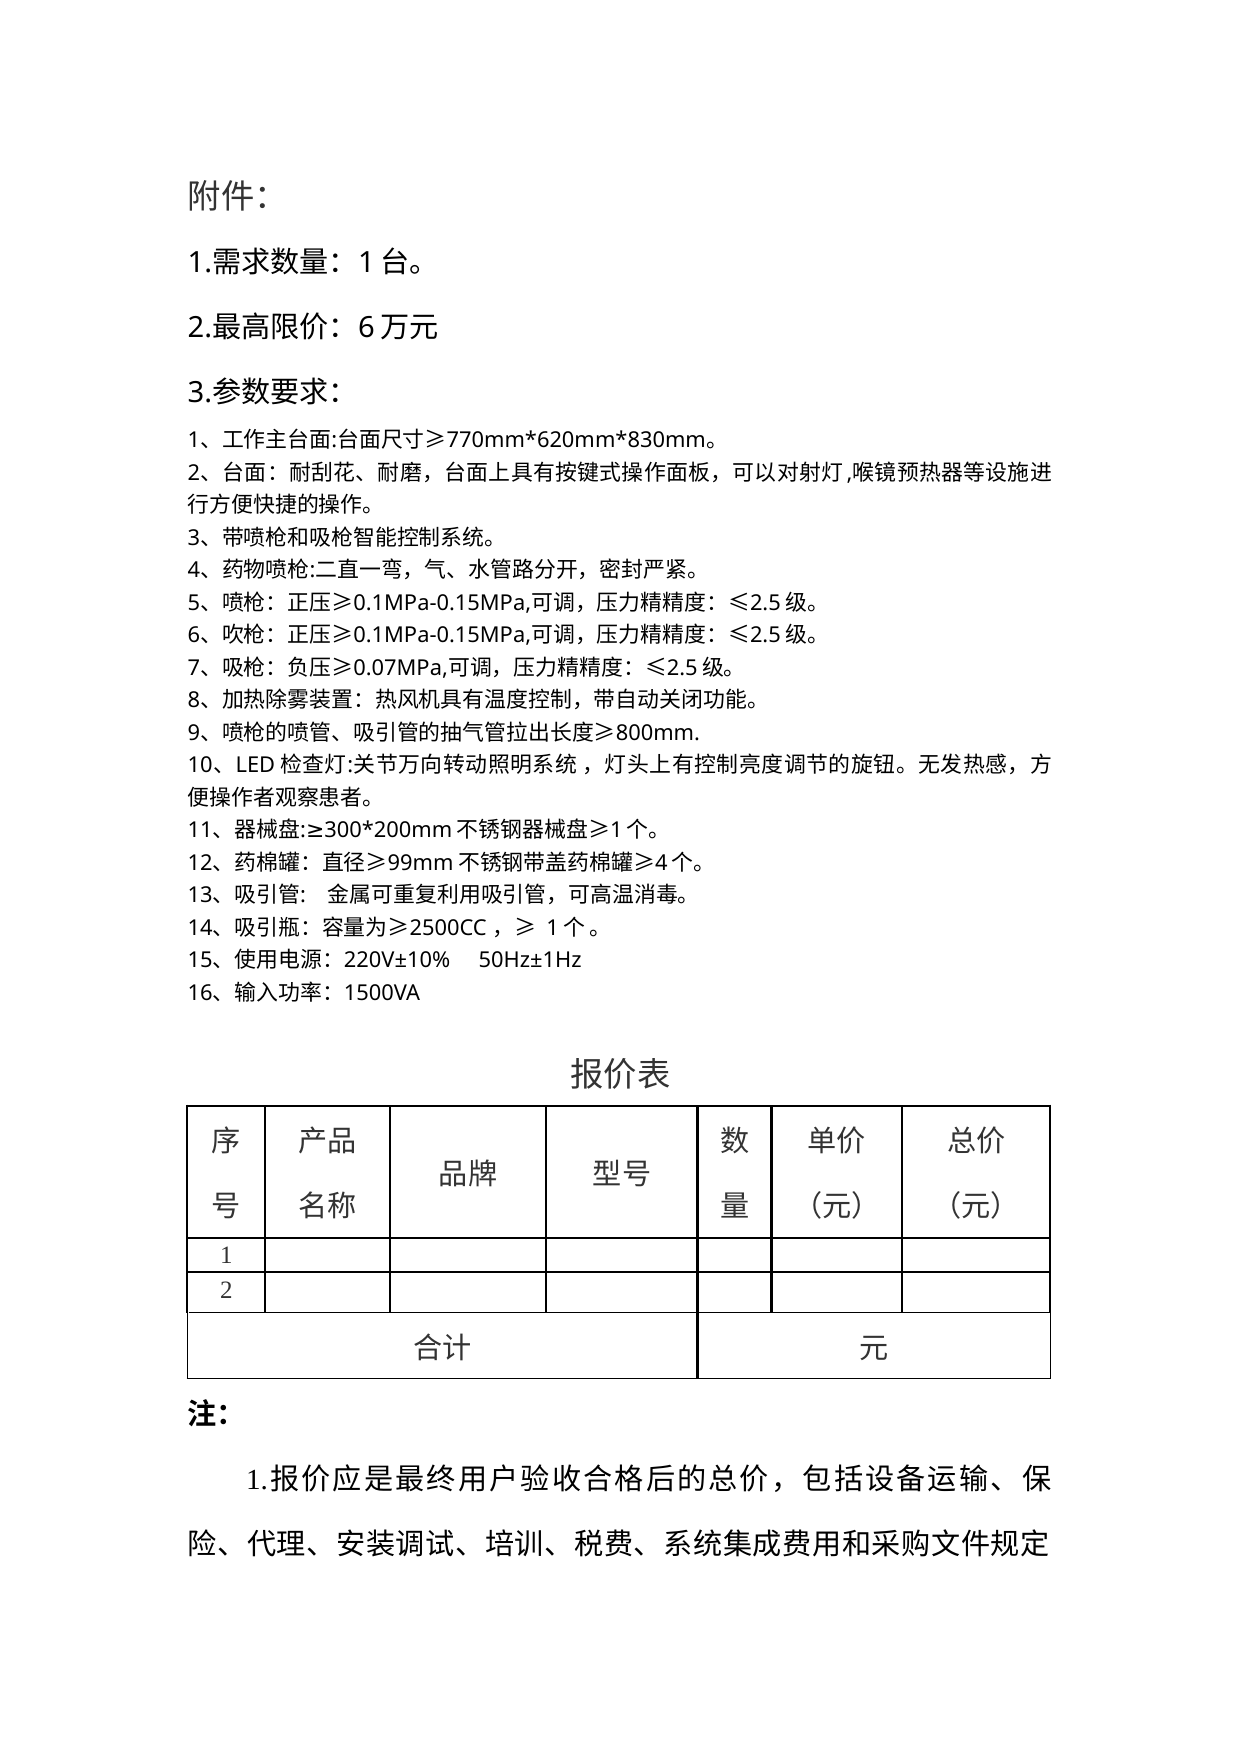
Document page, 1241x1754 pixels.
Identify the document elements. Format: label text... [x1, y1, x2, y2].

text 3.参数要求： [187, 357, 1053, 422]
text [187, 1444, 1053, 1574]
text 6、吹枪：正压≥0.1MPa-0.15MPa,可调，压力精精度：≤2.5级。 [187, 617, 1053, 649]
text 5、喷枪：正压≥0.1MPa-0.15MPa,可调，压力精精度：≤2.5级。 [187, 584, 1053, 617]
text 附件： [187, 162, 1053, 227]
table_cell 元 [699, 1313, 1050, 1378]
text 16、输入功率：1500VA [187, 974, 1053, 1007]
text 报价表 [187, 1039, 1053, 1104]
text 13、吸引管: 金属可重复利用吸引管，可高温消毒。 [187, 877, 1053, 909]
table_cell [773, 1273, 901, 1312]
text 注： [187, 1379, 1053, 1444]
text 9、喷枪的喷管、吸引管的抽气管拉出长度≥800mm. [187, 714, 1053, 747]
text 1.需求数量：1台。 [187, 227, 1053, 292]
text 2.最高限价：6万元 [187, 292, 1053, 357]
text 11、器械盘:≥300*200mm不锈钢器械盘≥1个。 [187, 812, 1053, 844]
text 15、使用电源：220V±10% 50Hz±1Hz [187, 942, 1053, 974]
table_cell [903, 1273, 1049, 1312]
table_header 序号 [188, 1107, 264, 1237]
table_cell [547, 1239, 696, 1271]
table_cell [391, 1273, 545, 1312]
table_header 品牌 [391, 1107, 545, 1237]
table_cell [699, 1239, 770, 1271]
table_cell 2 [188, 1273, 264, 1312]
table_cell [699, 1273, 770, 1312]
table_cell [266, 1273, 389, 1312]
text 1、工作主台面:台面尺寸≥770mm*620mm*830mm。 [187, 422, 1053, 454]
text 7、吸枪：负压≥0.07MPa,可调，压力精精度：≤2.5级。 [187, 649, 1053, 682]
text 4、药物喷枪:二直一弯，气、水管路分开，密封严紧。 [187, 552, 1053, 584]
table_cell [547, 1273, 696, 1312]
table_header 产品 名称 [266, 1107, 389, 1237]
table_cell 合计 [188, 1313, 696, 1378]
text 10、LED检查灯:关节万向转动照明系统 ，灯头上有控制亮度调节的旋钮。无发热感，方便操作者观察患者。 [187, 747, 1053, 812]
text 12、药棉罐：直径≥99mm不锈钢带盖药棉罐≥4个。 [187, 844, 1053, 877]
table_header 型号 [547, 1107, 696, 1237]
text 2、台面：耐刮花、耐磨，台面上具有按键式操作面板，可以对射灯,喉镜预热器等设施进行方便快捷的操作。 [187, 454, 1053, 519]
text 8、加热除雾装置：热风机具有温度控制，带自动关闭功能。 [187, 682, 1053, 714]
table_header 总价（元） [903, 1107, 1049, 1237]
table_cell [266, 1239, 389, 1271]
table_cell 1 [188, 1239, 264, 1271]
text 14、吸引瓶：容量为≥2500CC ，≥ 1个 。 [187, 909, 1053, 942]
text 3、带喷枪和吸枪智能控制系统。 [187, 519, 1053, 552]
table_cell [391, 1239, 545, 1271]
table_cell [773, 1239, 901, 1271]
table_header 数量 [699, 1107, 770, 1237]
table_header 单价（元） [773, 1107, 901, 1237]
table_cell [903, 1239, 1049, 1271]
